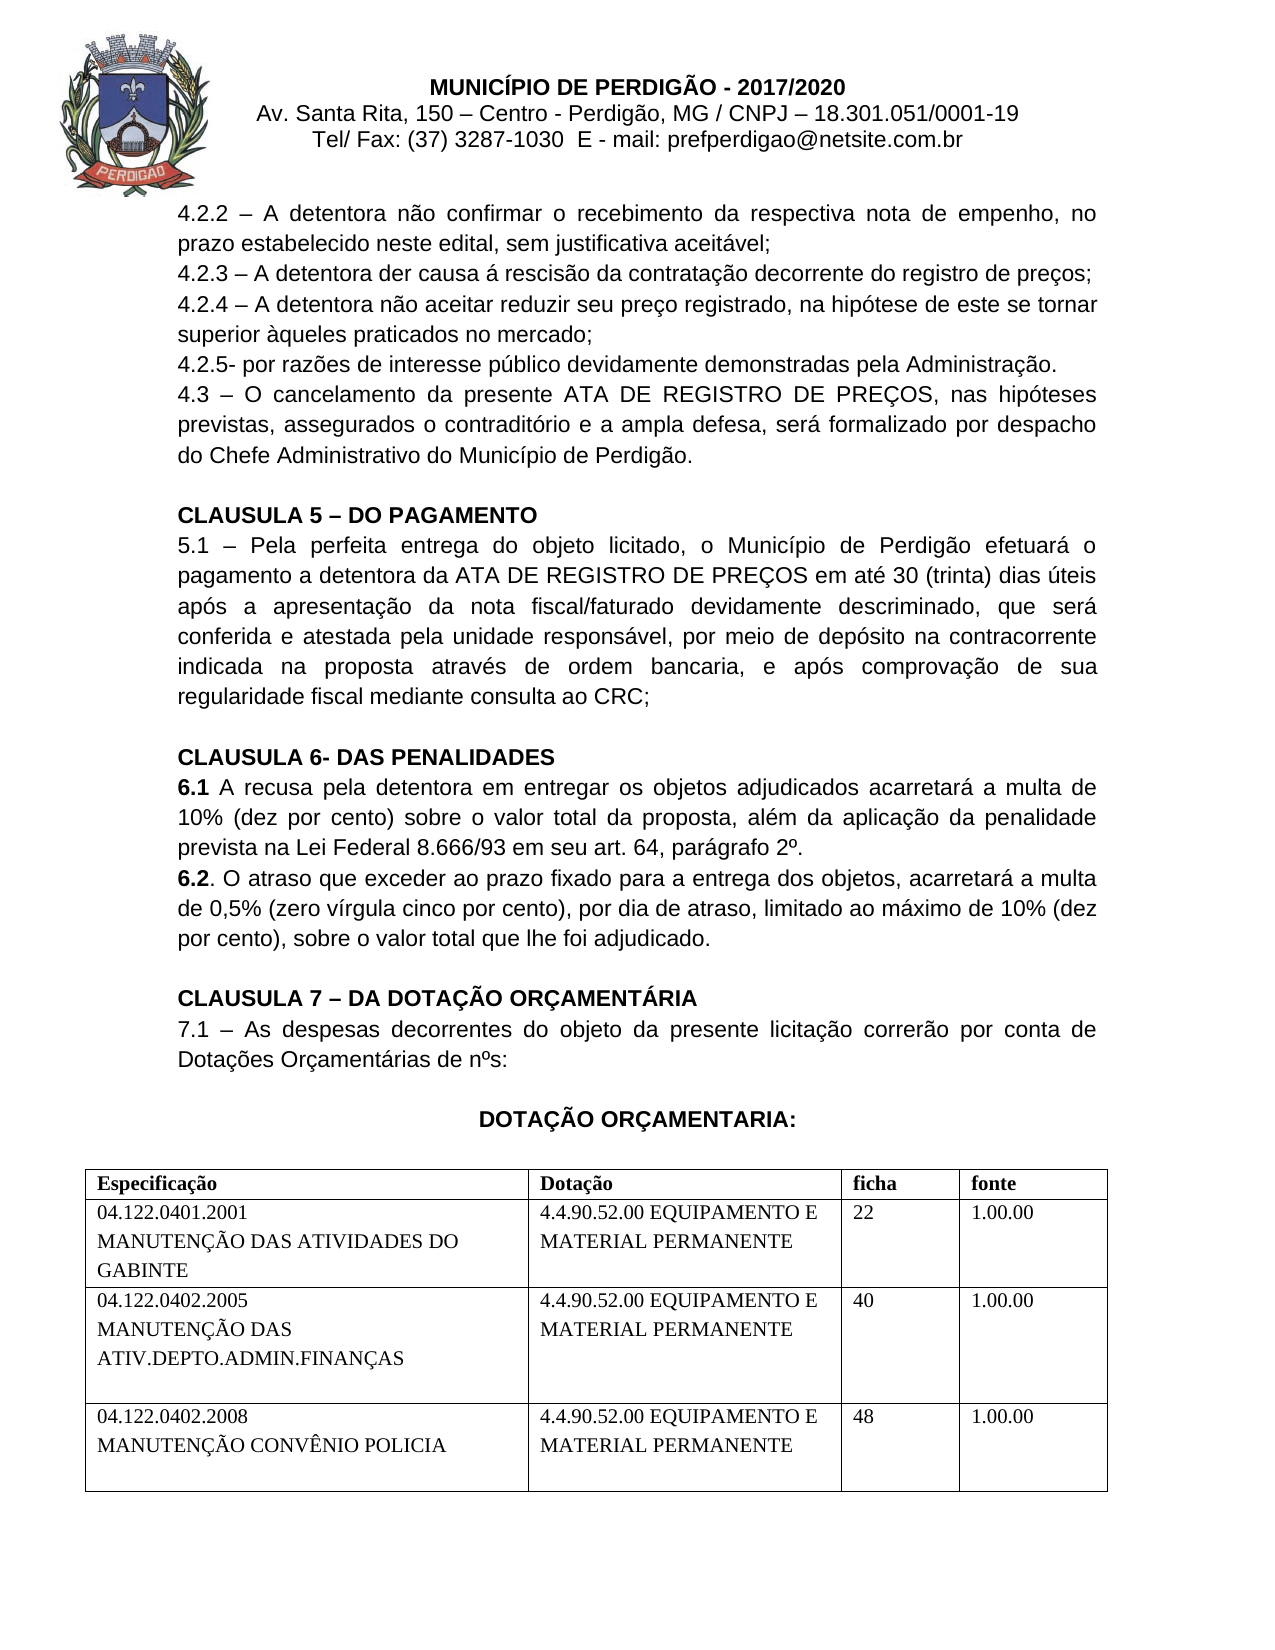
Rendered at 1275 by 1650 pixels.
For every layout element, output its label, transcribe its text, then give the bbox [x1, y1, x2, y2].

text CLAUSULA 6- DAS PENALIDADES [177, 744, 1098, 770]
text 6.1 A recusa pela detentora em entregar os objetos adjudicados acarretará a multa de 10% (dez por cento) sobre o valor total da proposta, além da aplicação da penalidade prevista na Lei Federal 8.666/93 em seu art. 64, parágrafo 2º. [177, 774, 1098, 861]
text CLAUSULA 5 – DO PAGAMENTO [177, 502, 1098, 528]
picture [59, 31, 213, 197]
table_cell 1.00.00 [960, 1404, 1107, 1491]
table_cell 22 [842, 1200, 959, 1287]
table_cell 04.122.0402.2008 MANUTENÇÃO CONVÊNIO POLICIA [86, 1404, 528, 1491]
table_cell 1.00.00 [960, 1288, 1107, 1403]
table_cell 04.122.0402.2005 MANUTENÇÃO DAS ATIV.DEPTO.ADMIN.FINANÇAS [86, 1288, 528, 1403]
text 6.2. O atraso que exceder ao prazo fixado para a entrega dos objetos, acarretará a multa de 0,5% (zero vírgula cinco por cento), por dia de atraso, limitado ao máximo de 10% (dez por cento), sobre o valor total que lhe foi adjudicado. [177, 864, 1098, 951]
text 5.1 – Pela perfeita entrega do objeto licitado, o Município de Perdigão efetuará o pagamento a detentora da ATA DE REGISTRO DE PREÇOS em até 30 (trinta) dias úteis após a apresentação da nota fiscal/faturado devidamente descriminado, que será conferida e atestada pela unidade responsável, por meio de depósito na contracorrente indicada na proposta através de ordem bancaria, e após comprovação de sua regularidade fiscal mediante consulta ao CRC; [177, 532, 1098, 710]
table_header ficha [842, 1170, 959, 1199]
text 4.2.2 – A detentora não confirmar o recebimento da respectiva nota de empenho, no prazo estabelecido neste edital, sem justificativa aceitável; [177, 153, 1098, 257]
text 4.2.4 – A detentora não aceitar reduzir seu preço registrado, na hipótese de este se tornar superior àqueles praticados no mercado; [177, 291, 1098, 347]
table_header Especificação [86, 1170, 528, 1199]
text 7.1 – As despesas decorrentes do objeto da presente licitação correrão por conta de Dotações Orçamentárias de nºs: [177, 1016, 1098, 1072]
text DOTAÇÃO ORÇAMENTARIA: [177, 1106, 1098, 1133]
table_header Dotação [529, 1170, 841, 1199]
table_header fonte [960, 1170, 1107, 1199]
table_cell 4.4.90.52.00 EQUIPAMENTO E MATERIAL PERMANENTE [529, 1288, 841, 1403]
text 4.2.3 – A detentora der causa á rescisão da contratação decorrente do registro de preços; [177, 260, 1098, 287]
table_cell 48 [842, 1404, 959, 1491]
table_cell 04.122.0401.2001 MANUTENÇÃO DAS ATIVIDADES DO GABINTE [86, 1200, 528, 1287]
text 4.2.5- por razões de interesse público devidamente demonstradas pela Administração. [177, 351, 1098, 377]
table_cell 4.4.90.52.00 EQUIPAMENTO E MATERIAL PERMANENTE [529, 1404, 841, 1491]
table_cell 40 [842, 1288, 959, 1403]
text CLAUSULA 7 – DA DOTAÇÃO ORÇAMENTÁRIA [177, 985, 1098, 1012]
text 4.3 – O cancelamento da presente ATA DE REGISTRO DE PREÇOS, nas hipóteses previstas, assegurados o contraditório e a ampla defesa, será formalizado por despacho do Chefe Administrativo do Município de Perdigão. [177, 381, 1098, 468]
table_cell 4.4.90.52.00 EQUIPAMENTO E MATERIAL PERMANENTE [529, 1200, 841, 1287]
table_cell 1.00.00 [960, 1200, 1107, 1287]
